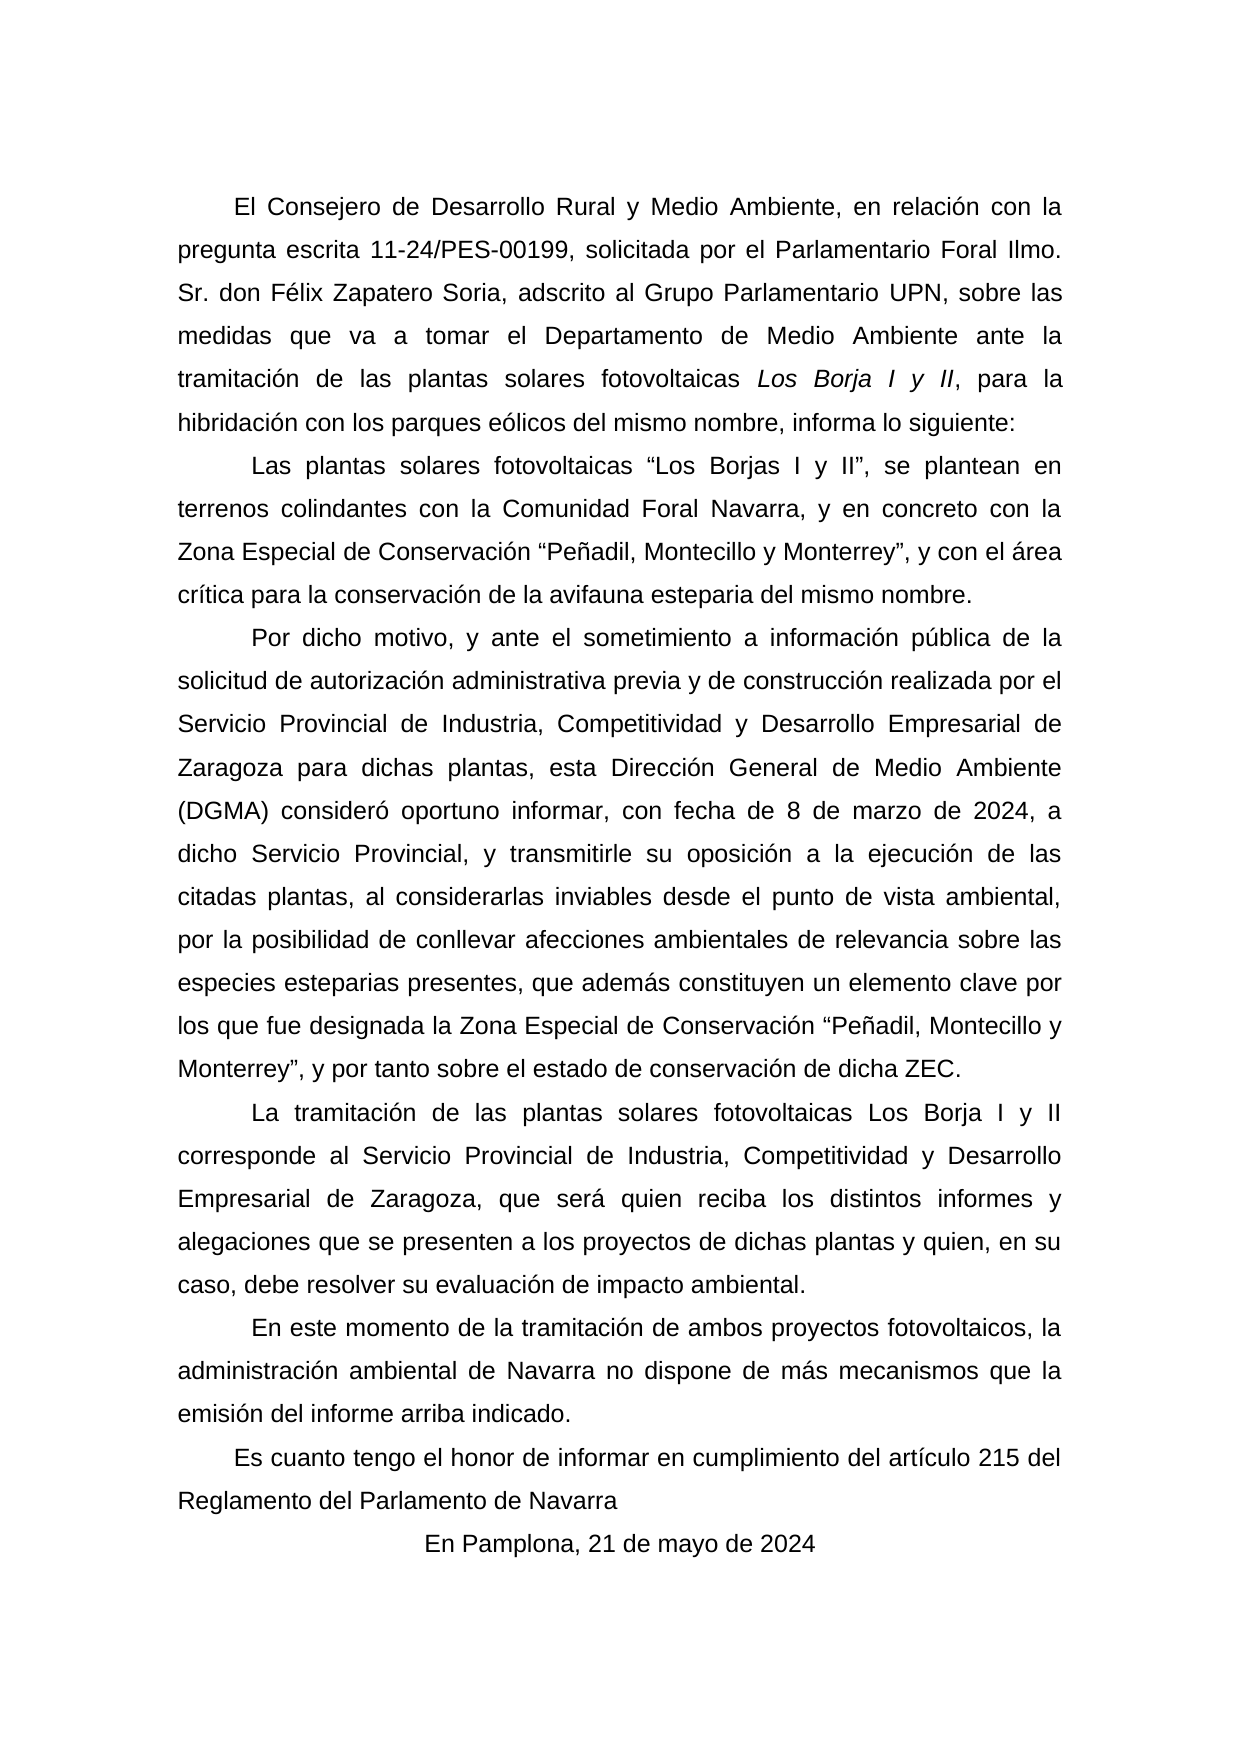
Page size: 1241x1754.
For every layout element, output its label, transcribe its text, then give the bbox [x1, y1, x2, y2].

text El Consejero de Desarrollo Rural y Medio Ambiente, en relación con la pregunta escrita 11-24/PES-00199, solicitada por el Parlamentario Foral Ilmo. Sr. don Félix Zapatero Soria, adscrito al Grupo Parlamentario UPN, sobre las medidas que va a tomar el Departamento de Medio Ambiente ante la tramitación de las plantas solares fotovoltaicas Los Borja I y II, para la hibridación con los parques eólicos del mismo nombre, informa lo siguiente: [177, 192, 1063, 436]
text La tramitación de las plantas solares fotovoltaicas Los Borja I y II corresponde al Servicio Provincial de Industria, Competitividad y Desarrollo Empresarial de Zaragoza, que será quien reciba los distintos informes y alegaciones que se presenten a los proyectos de dichas plantas y quien, en su caso, debe resolver su evaluación de impacto ambiental. [177, 1098, 1063, 1299]
text Las plantas solares fotovoltaicas “Los Borjas I y II”, se plantean en terrenos colindantes con la Comunidad Foral Navarra, y en concreto con la Zona Especial de Conservación “Peñadil, Montecillo y Monterrey”, y con el área crítica para la conservación de la avifauna esteparia del mismo nombre. [177, 451, 1063, 609]
text Es cuanto tengo el honor de informar en cumplimiento del artículo 215 del Reglamento del Parlamento de Navarra [177, 1443, 1063, 1514]
text Por dicho motivo, y ante el sometimiento a información pública de la solicitud de autorización administrativa previa y de construcción realizada por el Servicio Provincial de Industria, Competitividad y Desarrollo Empresarial de Zaragoza para dichas plantas, esta Dirección General de Medio Ambiente (DGMA) consideró oportuno informar, con fecha de 8 de marzo de 2024, a dicho Servicio Provincial, y transmitirle su oposición a la ejecución de las citadas plantas, al considerarlas inviables desde el punto de vista ambiental, por la posibilidad de conllevar afecciones ambientales de relevancia sobre las especies esteparias presentes, que además constituyen un elemento clave por los que fue designada la Zona Especial de Conservación “Peñadil, Montecillo y Monterrey”, y por tanto sobre el estado de conservación de dicha ZEC. [177, 623, 1063, 1083]
text En Pamplona, 21 de mayo de 2024 [177, 1529, 1063, 1558]
text En este momento de la tramitación de ambos proyectos fotovoltaicos, la administración ambiental de Navarra no dispone de más mecanismos que la emisión del informe arriba indicado. [177, 1313, 1063, 1428]
